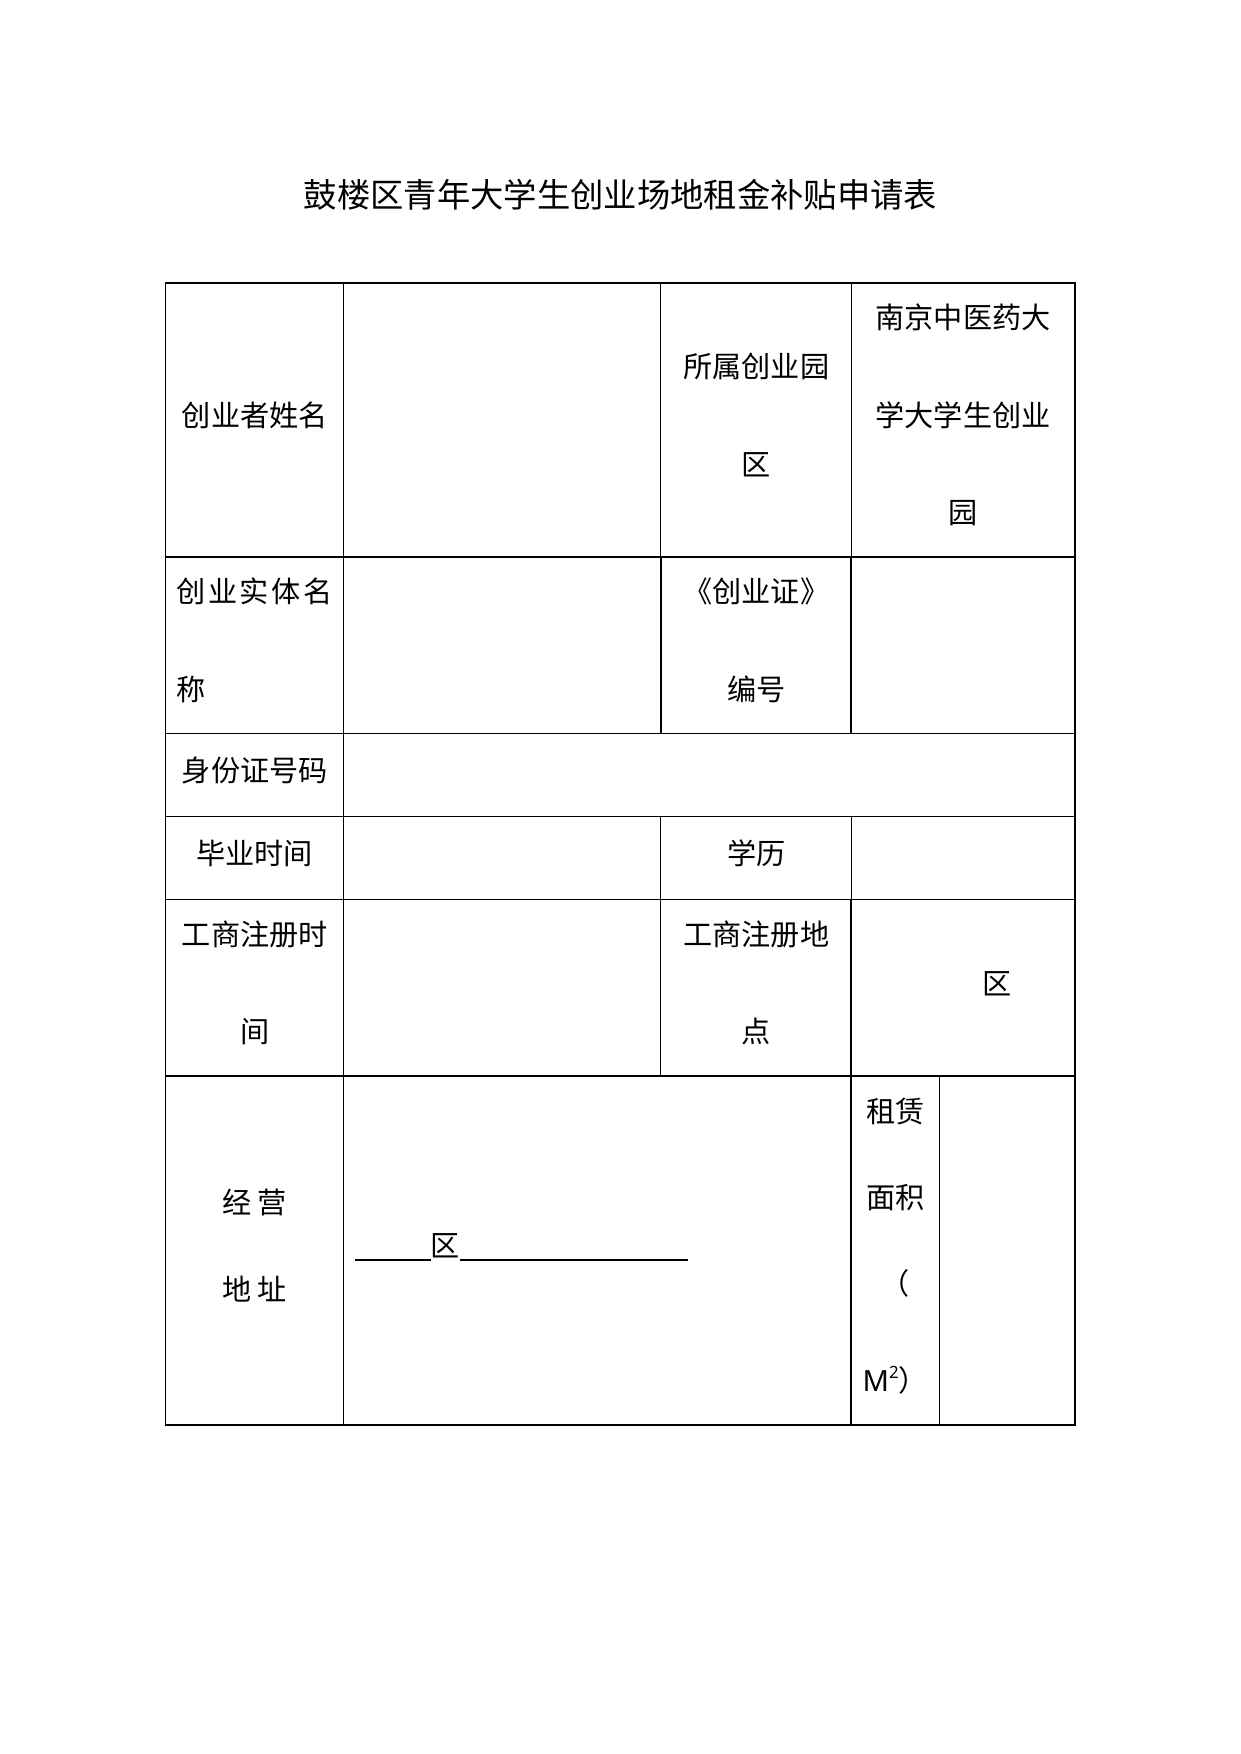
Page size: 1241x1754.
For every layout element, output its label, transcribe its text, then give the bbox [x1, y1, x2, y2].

table_header 南京中医药大学大学生创业园 [852, 284, 1074, 556]
table_cell 《创业证》编号 [662, 558, 850, 733]
table_cell [344, 817, 660, 899]
table_cell 区 [344, 1077, 850, 1424]
table_cell 工商注册时间 [166, 900, 343, 1075]
table_cell 身份证号码 [166, 734, 343, 816]
table_header 所属创业园区 [661, 284, 851, 556]
table_cell [940, 1077, 1074, 1424]
table_header [344, 284, 660, 556]
table_cell 租赁 面积 （M2） [852, 1077, 939, 1424]
table_cell [344, 558, 660, 733]
table_cell 创业实体名称 [166, 558, 343, 733]
table_cell 工商注册地点 [661, 900, 850, 1075]
table_cell 学历 [661, 817, 851, 899]
table_header 创业者姓名 [166, 284, 343, 556]
table_cell 毕业时间 [166, 817, 343, 899]
table_cell 经 营 地 址 [166, 1077, 343, 1424]
subtitle 鼓楼区青年大学生创业场地租金补贴申请表 [165, 161, 1075, 226]
table_cell [344, 734, 1074, 816]
table_cell [852, 558, 1074, 733]
table_cell [852, 817, 1074, 899]
table_cell [344, 900, 660, 1075]
table_cell 区 [852, 900, 1074, 1075]
